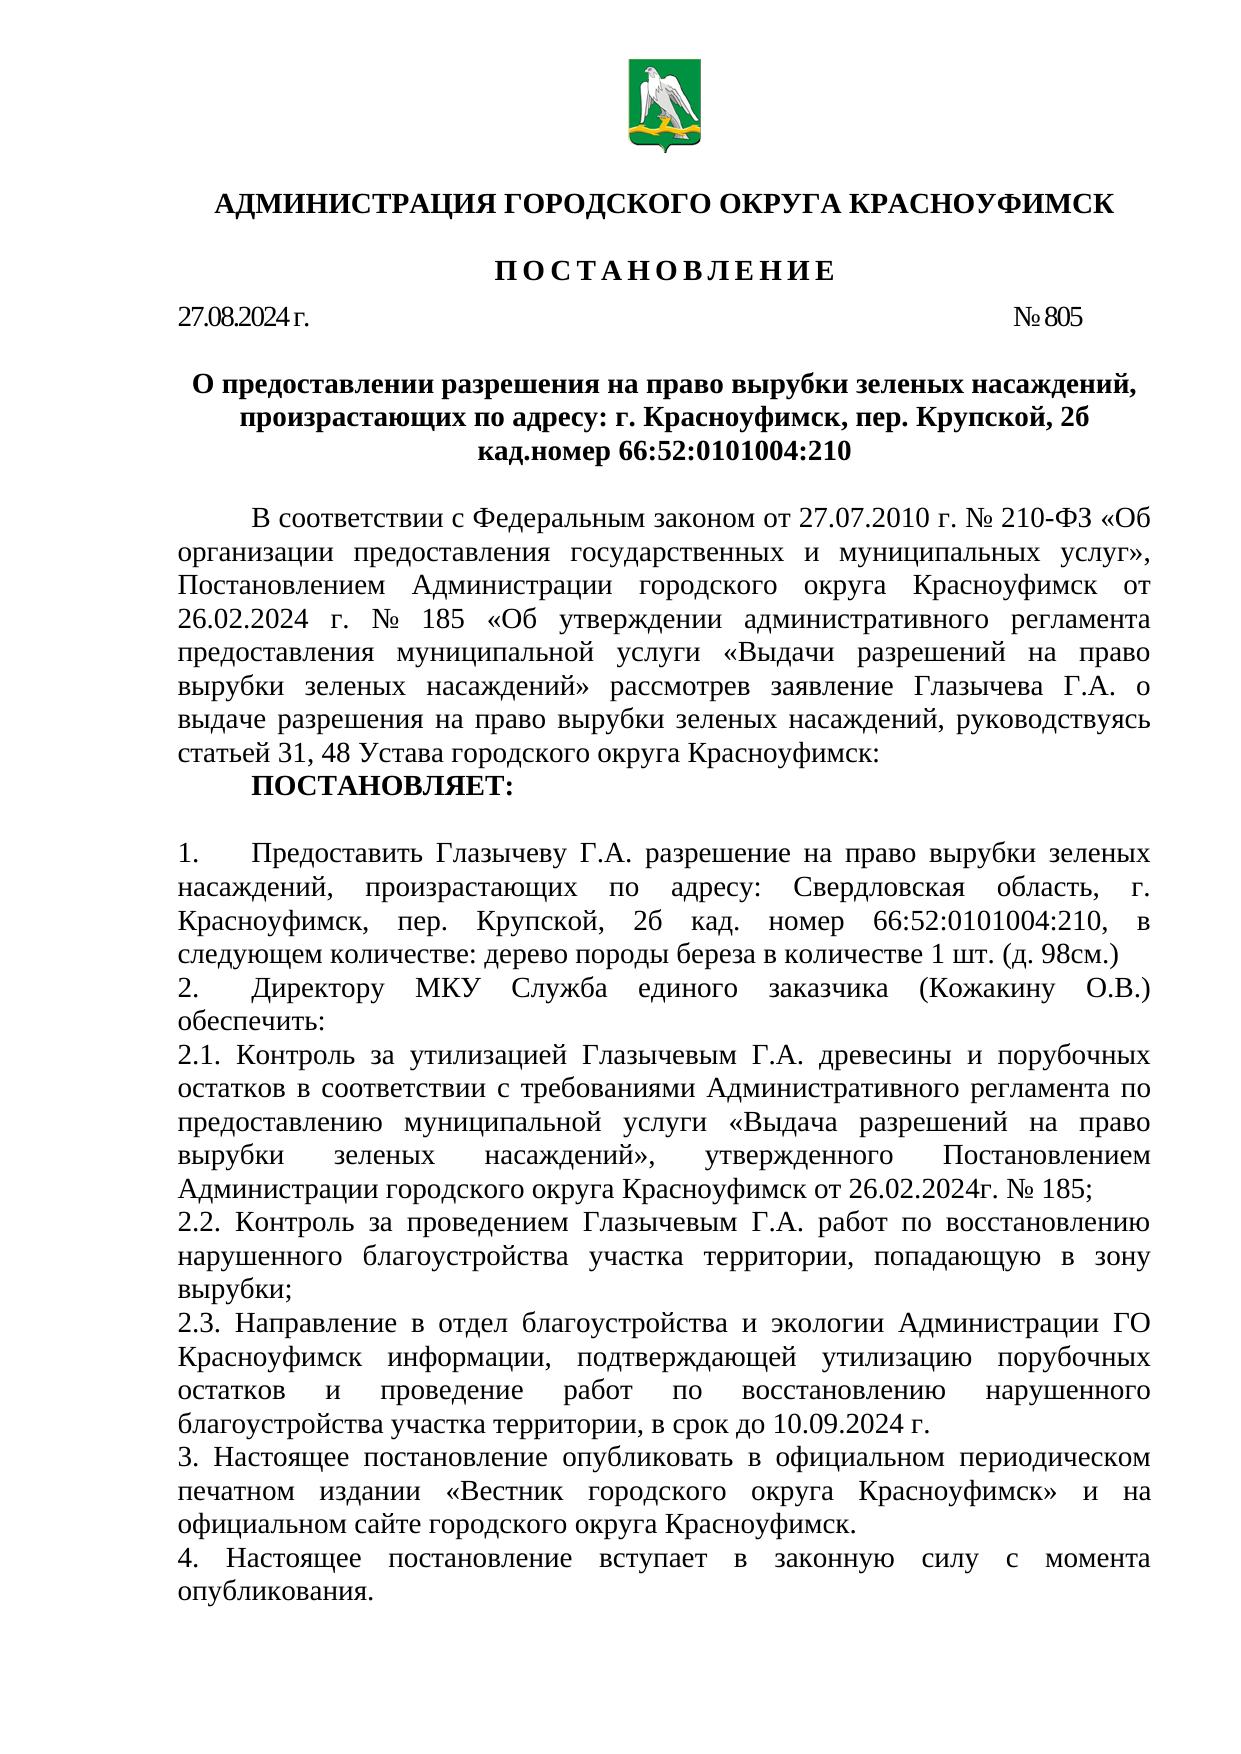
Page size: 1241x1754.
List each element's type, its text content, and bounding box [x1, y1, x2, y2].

list 2.2. Контроль за проведением Глазычевым Г.А. работ по восстановлению нарушенного благоустройства участка территории, попадающую в зону вырубки; [177, 1204, 1152, 1305]
text ПОСТАНОВЛЕНИЕ [177, 253, 1152, 286]
list Предоставить Глазычеву Г.А. разрешение на право вырубки зеленых насаждений, произрастающих по адресу: Свердловская область, г. Красноуфимск, пер. Крупской, 2б кад. номер 66:52:0101004:210, в следующем количестве: дерево породы береза в количестве 1 шт. (д. 98см.) [177, 836, 1152, 970]
text В соответствии с Федеральным законом от 27.07.2010 г. № 210-ФЗ «Об организации предоставления государственных и муниципальных услуг», Постановлением Администрации городского округа Красноуфимск от 26.02.2024 г. № 185 «Об утверждении административного регламента предоставления муниципальной услуги «Выдачи разрешений на право вырубки зеленых насаждений» рассмотрев заявление Глазычева Г.А. о выдаче разрешения на право вырубки зеленых насаждений, руководствуясь статьей 31, 48 Устава городского округа Красноуфимск: [177, 500, 1152, 768]
list 2.1. Контроль за утилизацией Глазычевым Г.А. древесины и порубочных остатков в соответствии с требованиями Административного регламента по предоставлению муниципальной услуги «Выдача разрешений на право вырубки зеленых насаждений», утвержденного Постановлением Администрации городского округа Красноуфимск от 26.02.2024г. № 185; [177, 1037, 1152, 1204]
text 27.08.2024 г. № 805 [177, 299, 1152, 332]
text 4. Настоящее постановление вступает в законную силу с момента опубликования. [177, 1540, 1152, 1607]
text ПОСТАНОВЛЯЕТ: [177, 768, 1152, 802]
picture [628, 59, 701, 153]
text 3. Настоящее постановление опубликовать в официальном периодическом печатном издании «Вестник городского округа Красноуфимск» и на официальном сайте городского округа Красноуфимск. [177, 1439, 1152, 1540]
text АДМИНИСТРАЦИЯ ГОРОДСКОГО ОКРУГА КРАСНОУФИМСК [177, 186, 1152, 219]
list 2.3. Направление в отдел благоустройства и экологии Администрации ГО Красноуфимск информации, подтверждающей утилизацию порубочных остатков и проведение работ по восстановлению нарушенного благоустройства участка территории, в срок до 10.09.2024 г. [177, 1305, 1152, 1439]
text О предоставлении разрешения на право вырубки зеленых насаждений, произрастающих по адресу: г. Красноуфимск, пер. Крупской, 2б кад.номер 66:52:0101004:210 [177, 366, 1152, 467]
list Директору МКУ Служба единого заказчика (Кожакину О.В.) обеспечить: [177, 970, 1152, 1037]
